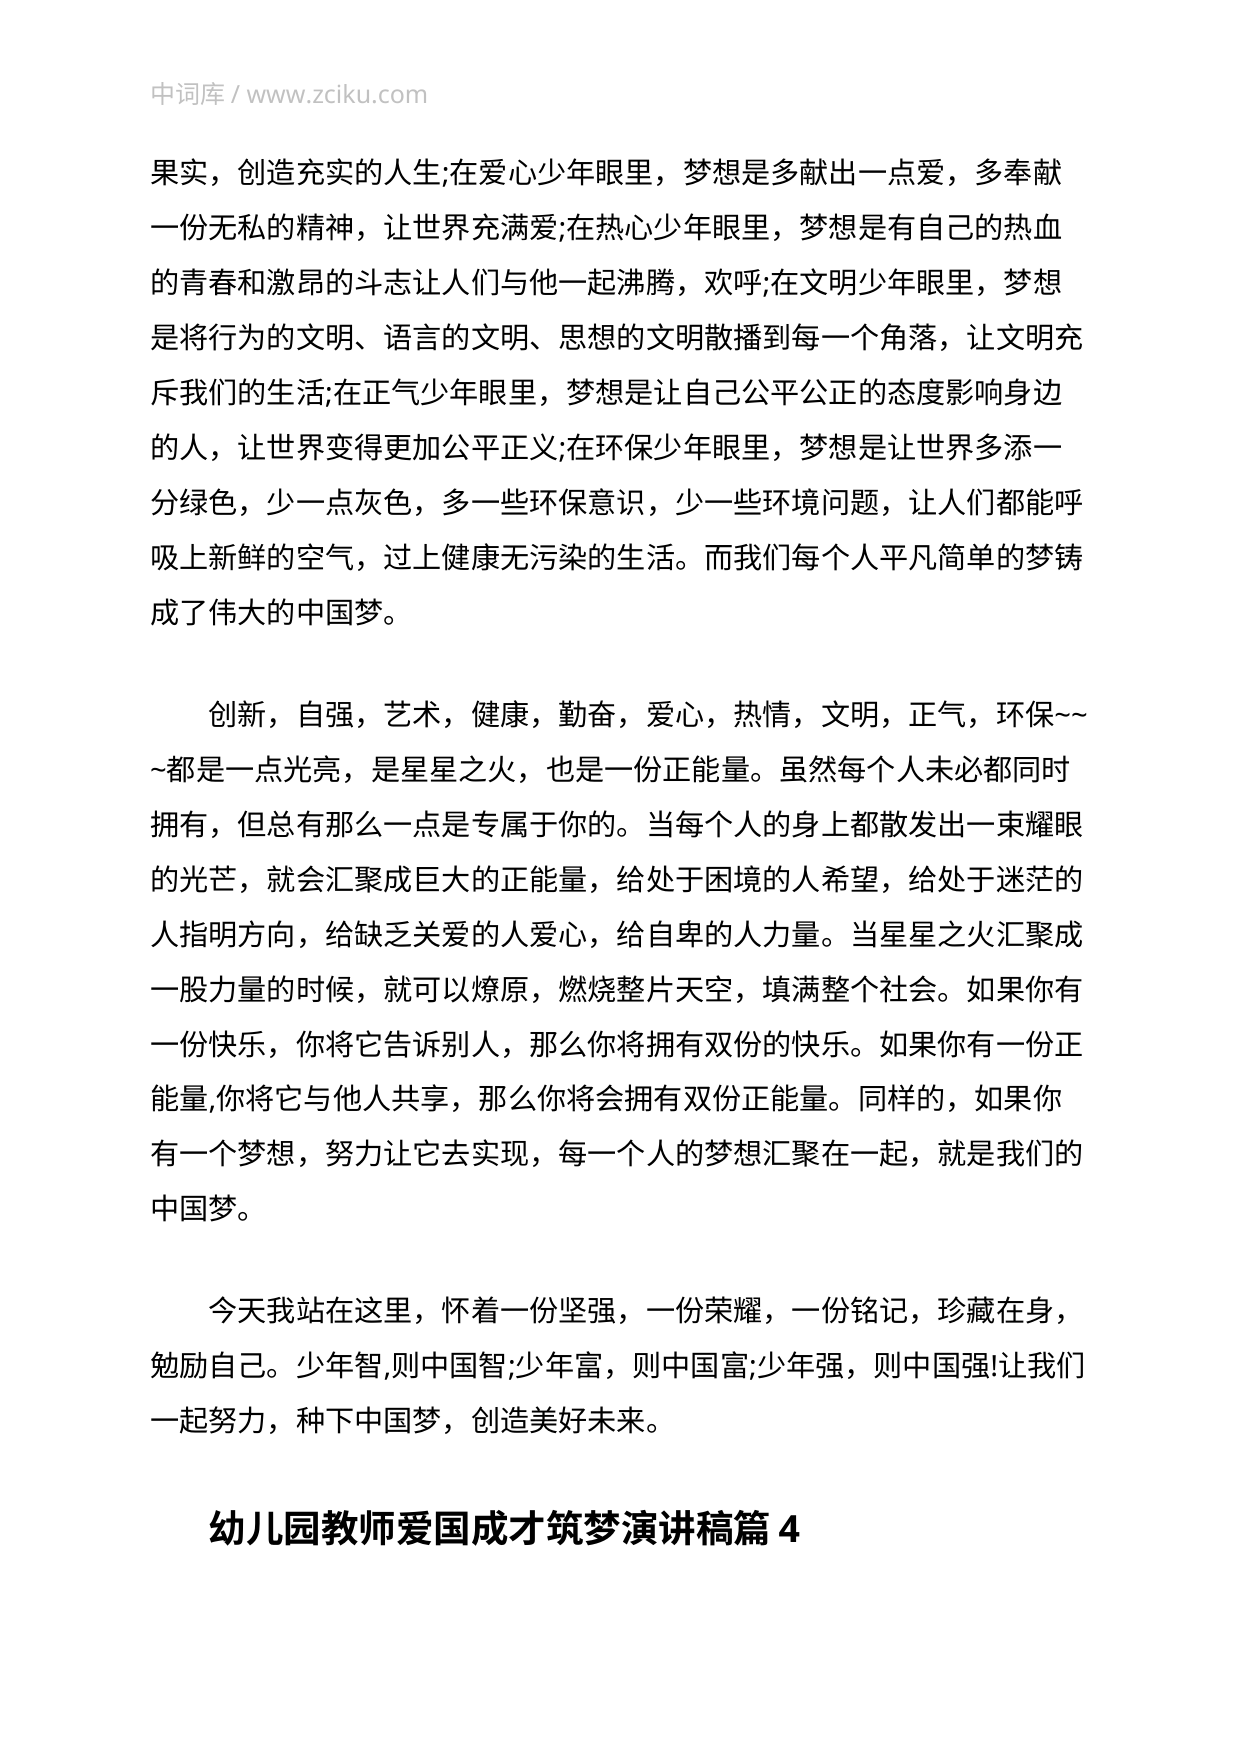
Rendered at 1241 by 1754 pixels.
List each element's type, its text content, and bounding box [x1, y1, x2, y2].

text 幼儿园教师爱国成才筑梦演讲稿篇4 [150, 1499, 1090, 1554]
text 创新，自强，艺术，健康，勤奋，爱心，热情，文明，正气，环保~~~都是一点光亮，是星星之火，也是一份正能量。虽然每个人未必都同时拥有，但总有那么一点是专属于你的。当每个人的身上都散发出一束耀眼的光芒，就会汇聚成巨大的正能量，给处于困境的人希望，给处于迷茫的人指明方向，给缺乏关爱的人爱心，给自卑的人力量。当星星之火汇聚成一股力量的时候，就可以燎原，燃烧整片天空，填满整个社会。如果你有一份快乐，你将它告诉别人，那么你将拥有双份的快乐。如果你有一份正能量,你将它与他人共享，那么你将会拥有双份正能量。同样的，如果你有一个梦想，努力让它去实现，每一个人的梦想汇聚在一起，就是我们的中国梦。 [150, 691, 1090, 1228]
text 今天我站在这里，怀着一份坚强，一份荣耀，一份铭记，珍藏在身，勉励自己。少年智,则中国智;少年富，则中国富;少年强，则中国强!让我们一起努力，种下中国梦，创造美好未来。 [150, 1288, 1090, 1440]
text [150, 150, 1090, 632]
